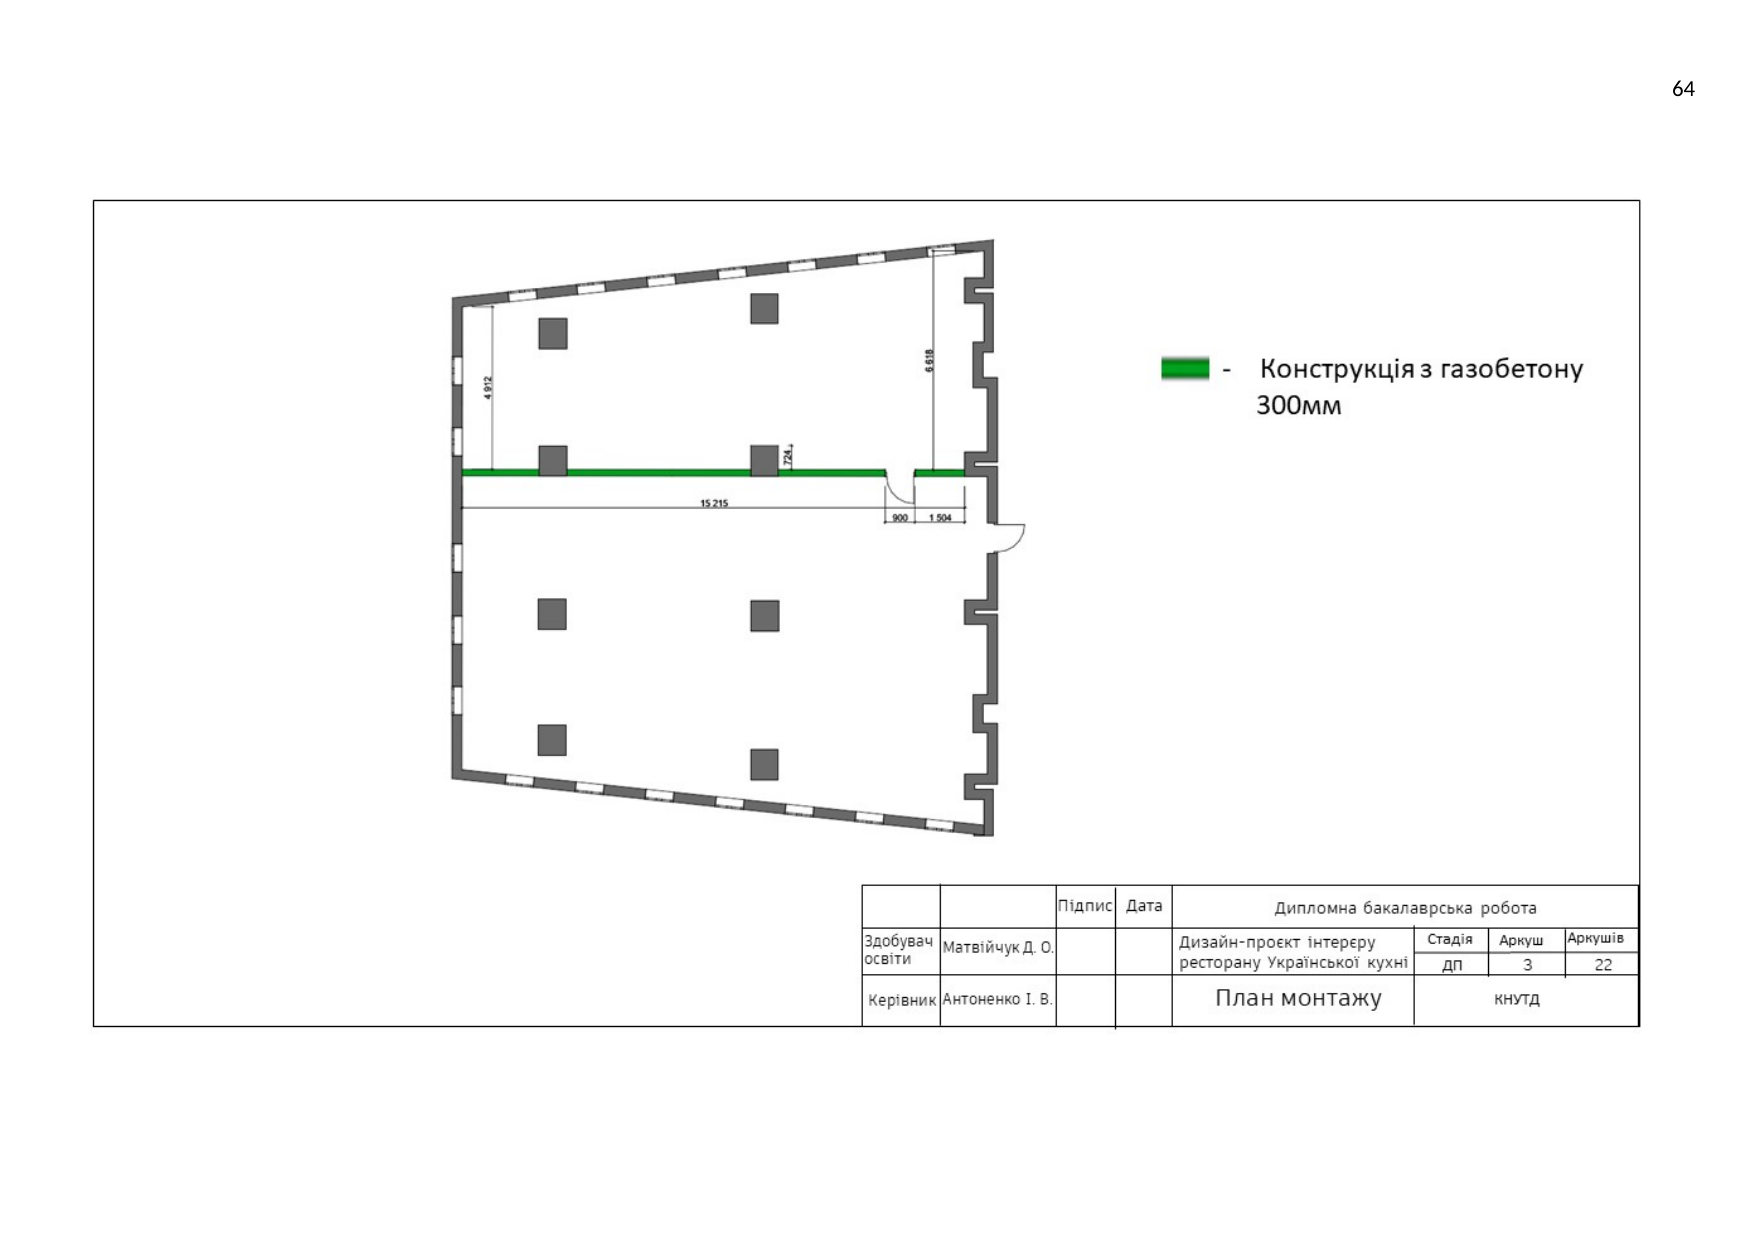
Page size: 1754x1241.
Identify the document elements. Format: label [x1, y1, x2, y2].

picture [59, 147, 1672, 1055]
